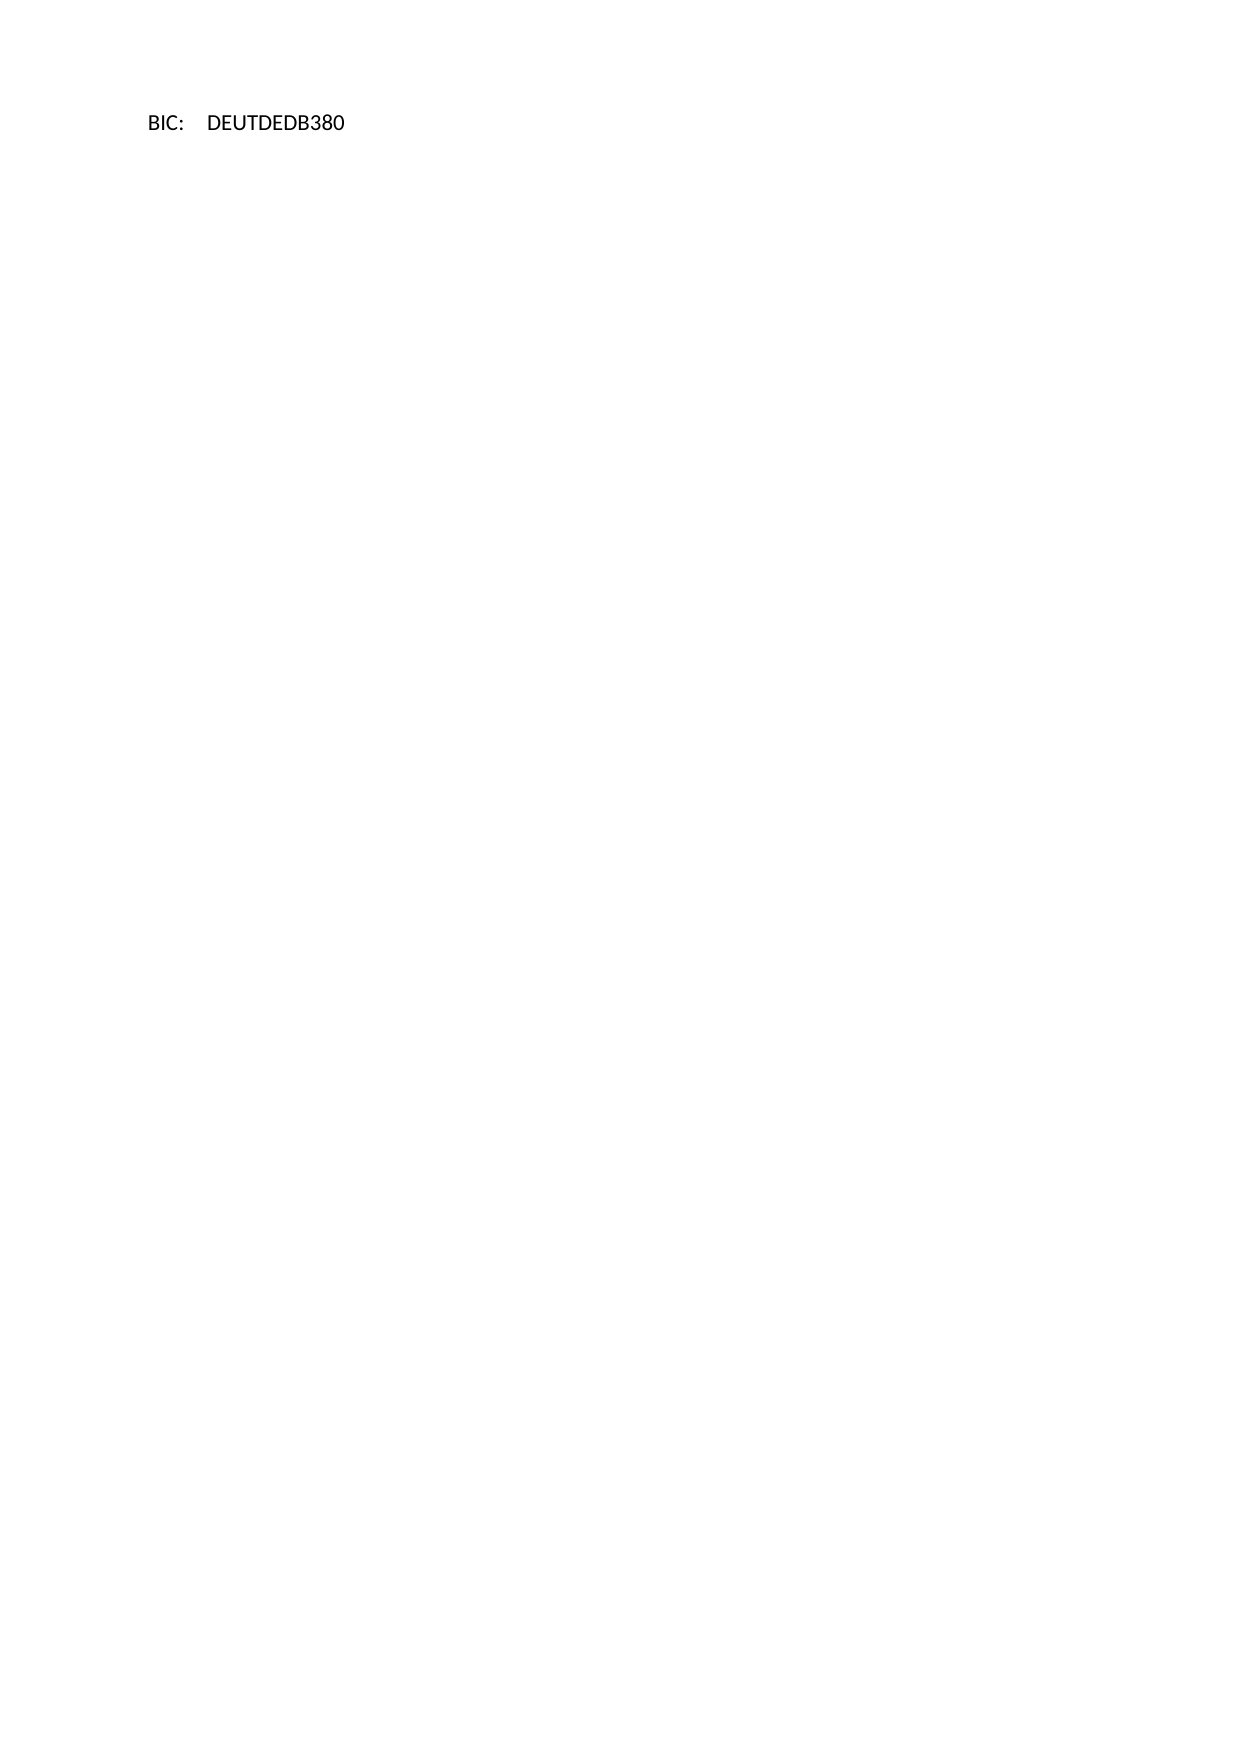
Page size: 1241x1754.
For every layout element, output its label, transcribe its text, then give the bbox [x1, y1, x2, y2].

text BIC: DEUTDEDB380 [148, 108, 1122, 136]
